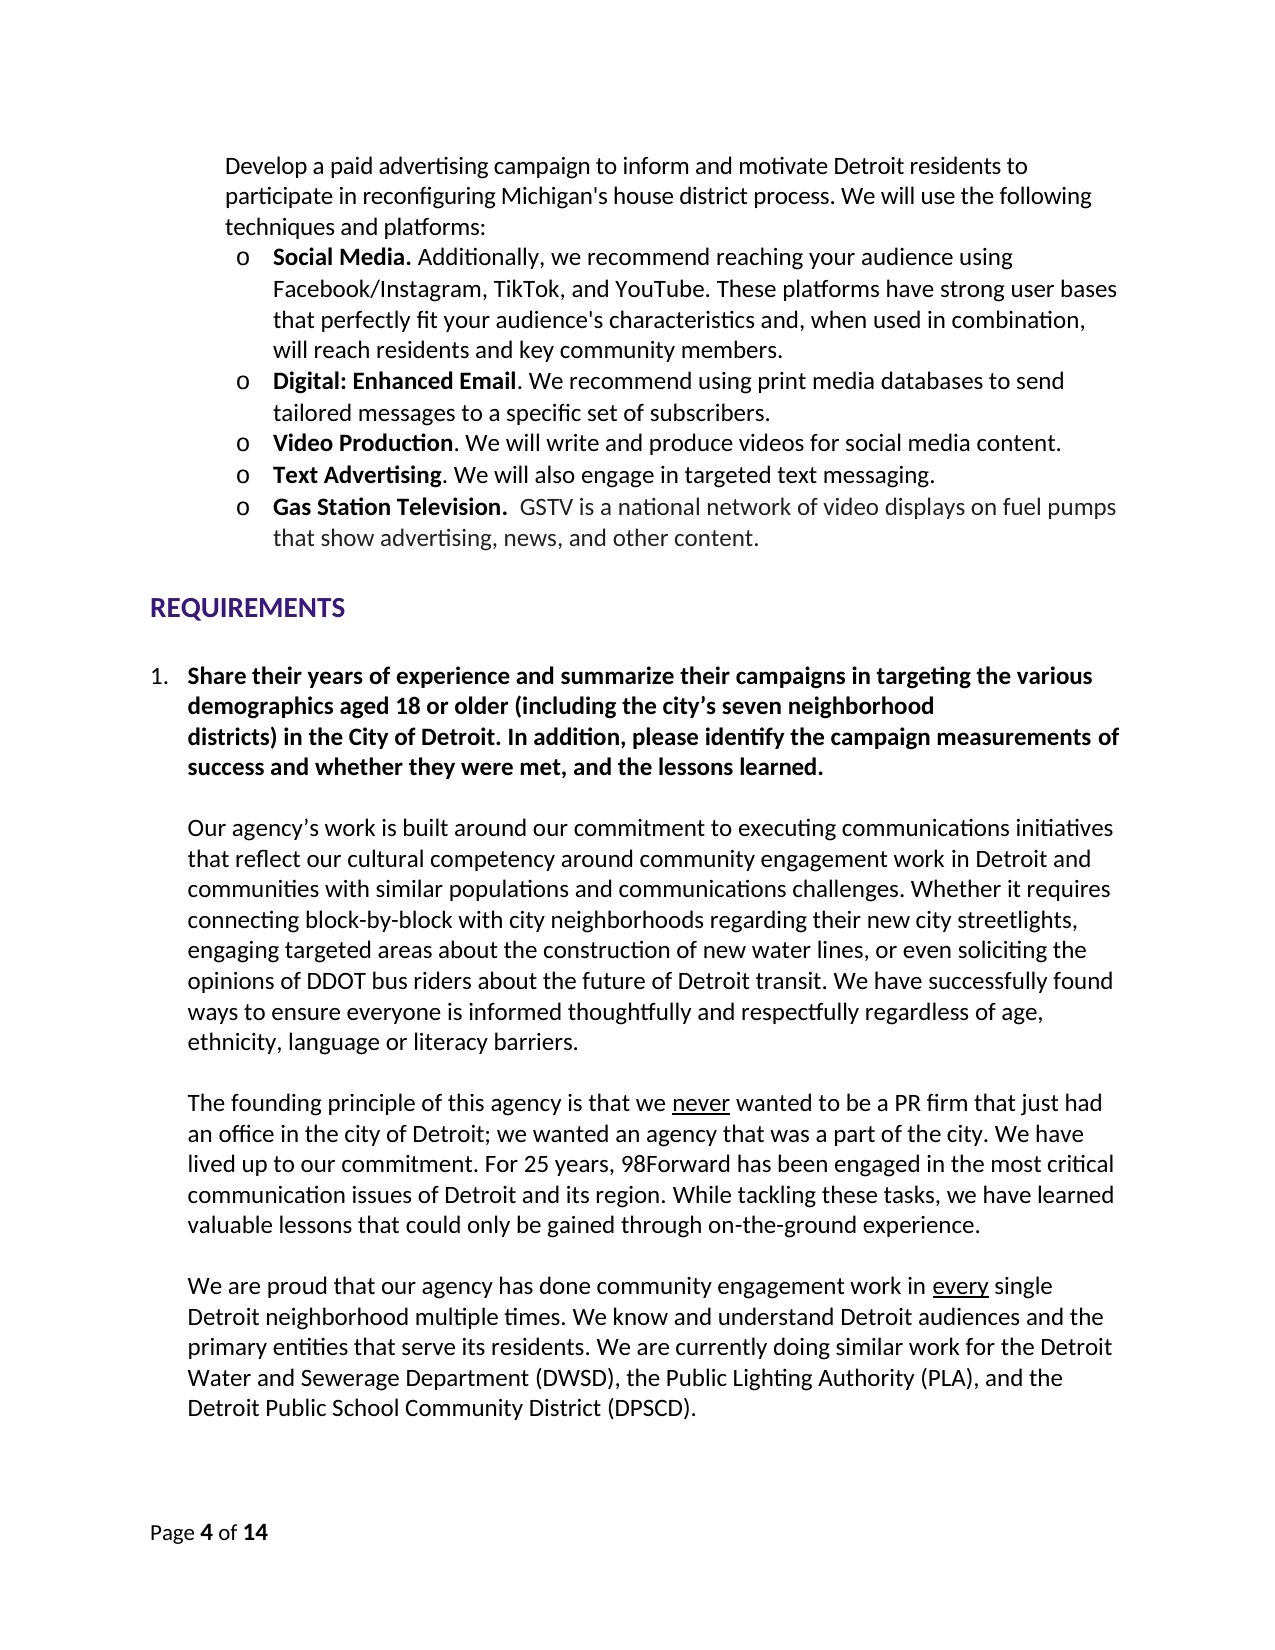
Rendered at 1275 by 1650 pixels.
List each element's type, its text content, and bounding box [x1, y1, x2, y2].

text REQUIREMENTS [150, 589, 1125, 624]
list Gas Station Television. GSTV is a national network of video displays on fuel pumps that show advertising, news, and other content. [235, 491, 1125, 553]
text We are proud that our agency has done community engagement work in every single Detroit neighborhood multiple times. We know and understand Detroit audiences and the primary entities that serve its residents. We are currently doing similar work for the Detroit Water and Sewerage Department (DWSD), the Public Lighting Authority (PLA), and the Detroit Public School Community District (DPSCD). [187, 1270, 1125, 1423]
subtitle Develop a paid advertising campaign to inform and motivate Detroit residents to participate in reconfiguring Michigan's house district process. We will use the following techniques and platforms: [225, 150, 1125, 242]
text The founding principle of this agency is that we never wanted to be a PR firm that just had an office in the city of Detroit; we wanted an agency that was a part of the city. We have lived up to our commitment. For 25 years, 98Forward has been engaged in the most critical communication issues of Detroit and its region. While tackling these tasks, we have learned valuable lessons that could only be gained through on-the-ground experience. [187, 1087, 1125, 1240]
text Our agency’s work is built around our commitment to executing communications initiatives that reflect our cultural competency around community engagement work in Detroit and communities with similar populations and communications challenges. Whether it requires connecting block-by-block with city neighborhoods regarding their new city streetlights, engaging targeted areas about the construction of new water lines, or even soliciting the opinions of DDOT bus riders about the future of Detroit transit. We have successfully found ways to ensure everyone is informed thoughtfully and respectfully regardless of age, ethnicity, language or literacy barriers. [187, 812, 1125, 1057]
list Video Production. We will write and produce videos for social media content. [235, 427, 1125, 459]
text districts) in the City of Detroit. In addition, please identify the campaign measurements of success and whether they were met, and the lessons learned. [187, 721, 1125, 782]
list Text Advertising. We will also engage in targeted text messaging. [235, 459, 1125, 491]
list Social Media. Additionally, we recommend reaching your audience using Facebook/Instagram, TikTok, and YouTube. These platforms have strong user bases that perfectly fit your audience's characteristics and, when used in combination, will reach residents and key community members. [235, 242, 1125, 365]
list Digital: Enhanced Email. We recommend using print media databases to send tailored messages to a specific set of subscribers. [235, 365, 1125, 427]
list Share their years of experience and summarize their campaigns in targeting the various demographics aged 18 or older (including the city’s seven neighborhood [150, 660, 1106, 721]
